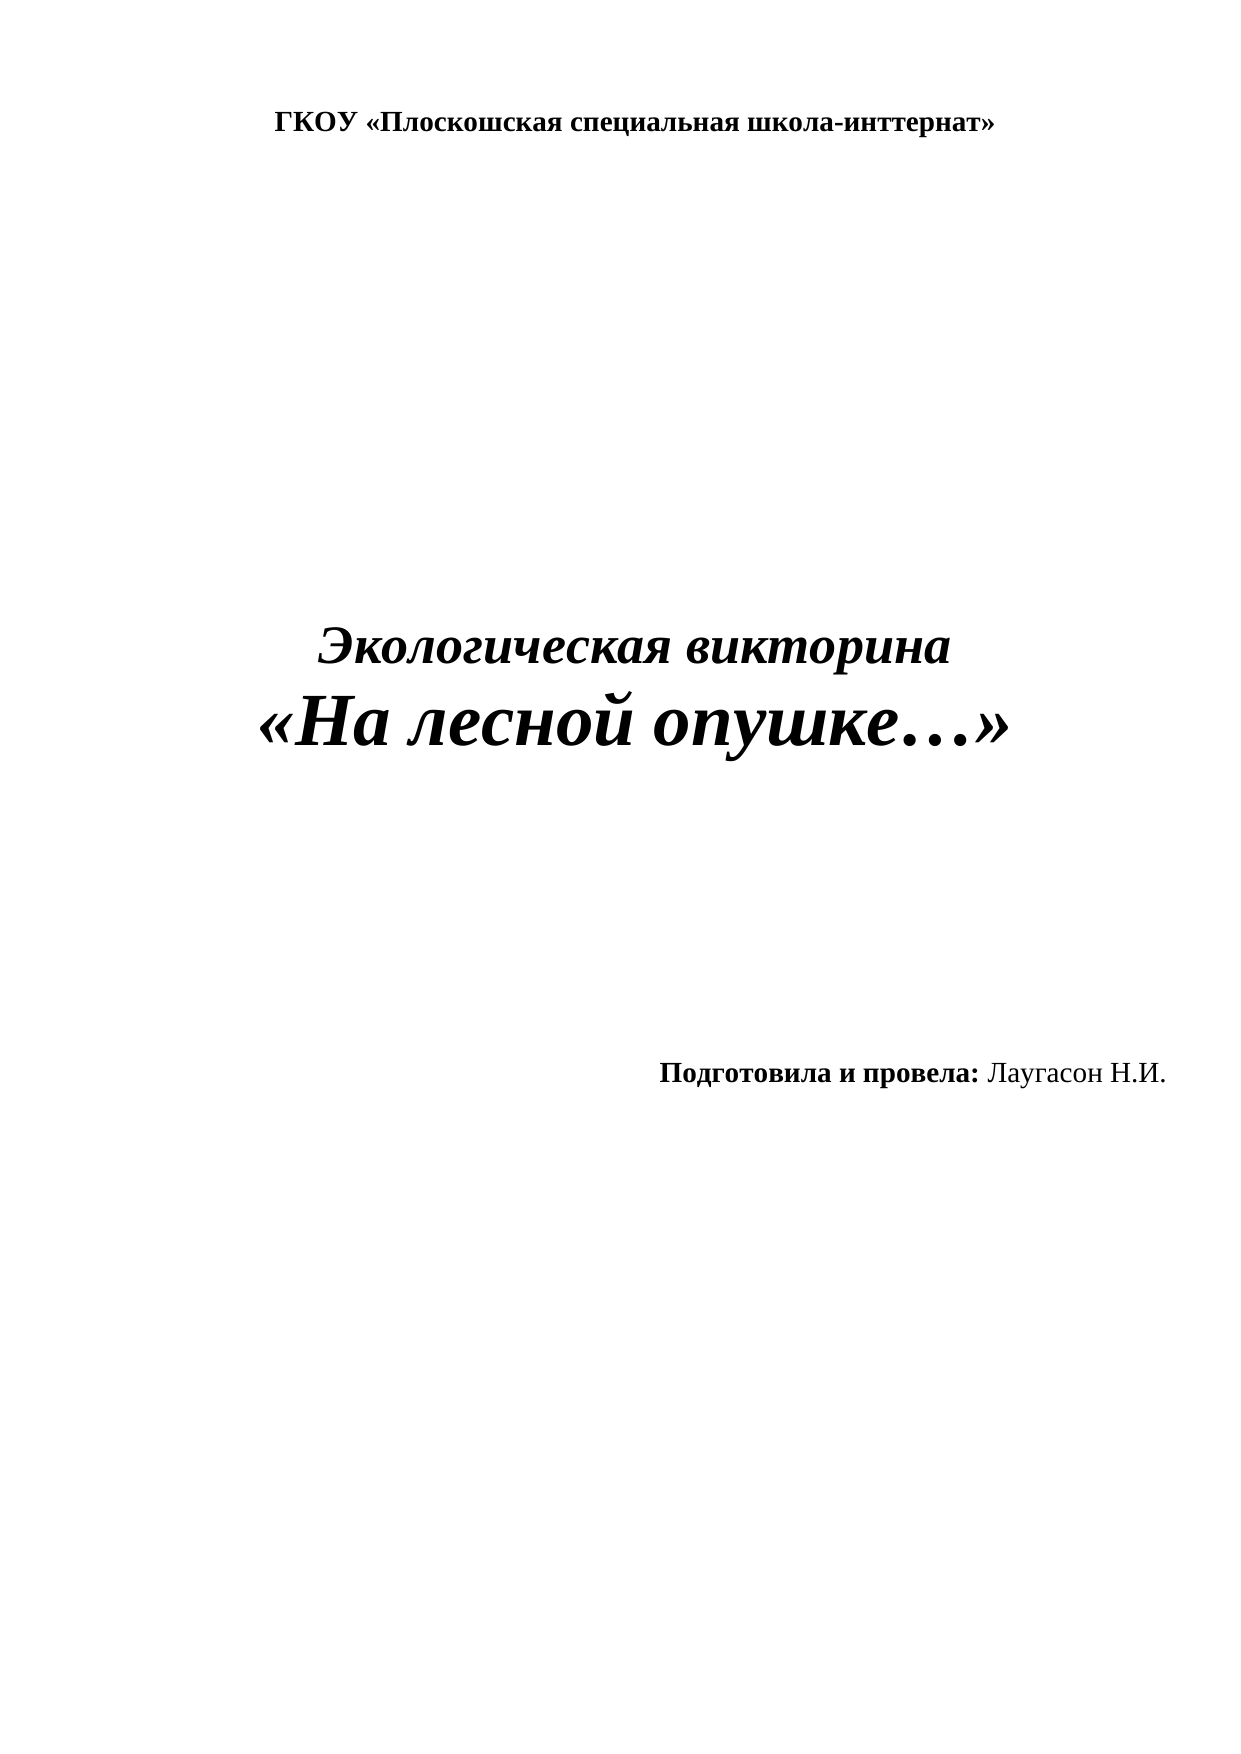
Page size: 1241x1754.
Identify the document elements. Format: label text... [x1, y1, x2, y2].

text Подготовила и провела: Лаугасон Н.И. [103, 1054, 1167, 1089]
text «На лесной опушке…» [103, 675, 1167, 761]
text ГКОУ «Плоскошская специальная школа-инттернат» [103, 103, 1167, 138]
text Экологическая викторина [103, 613, 1167, 675]
